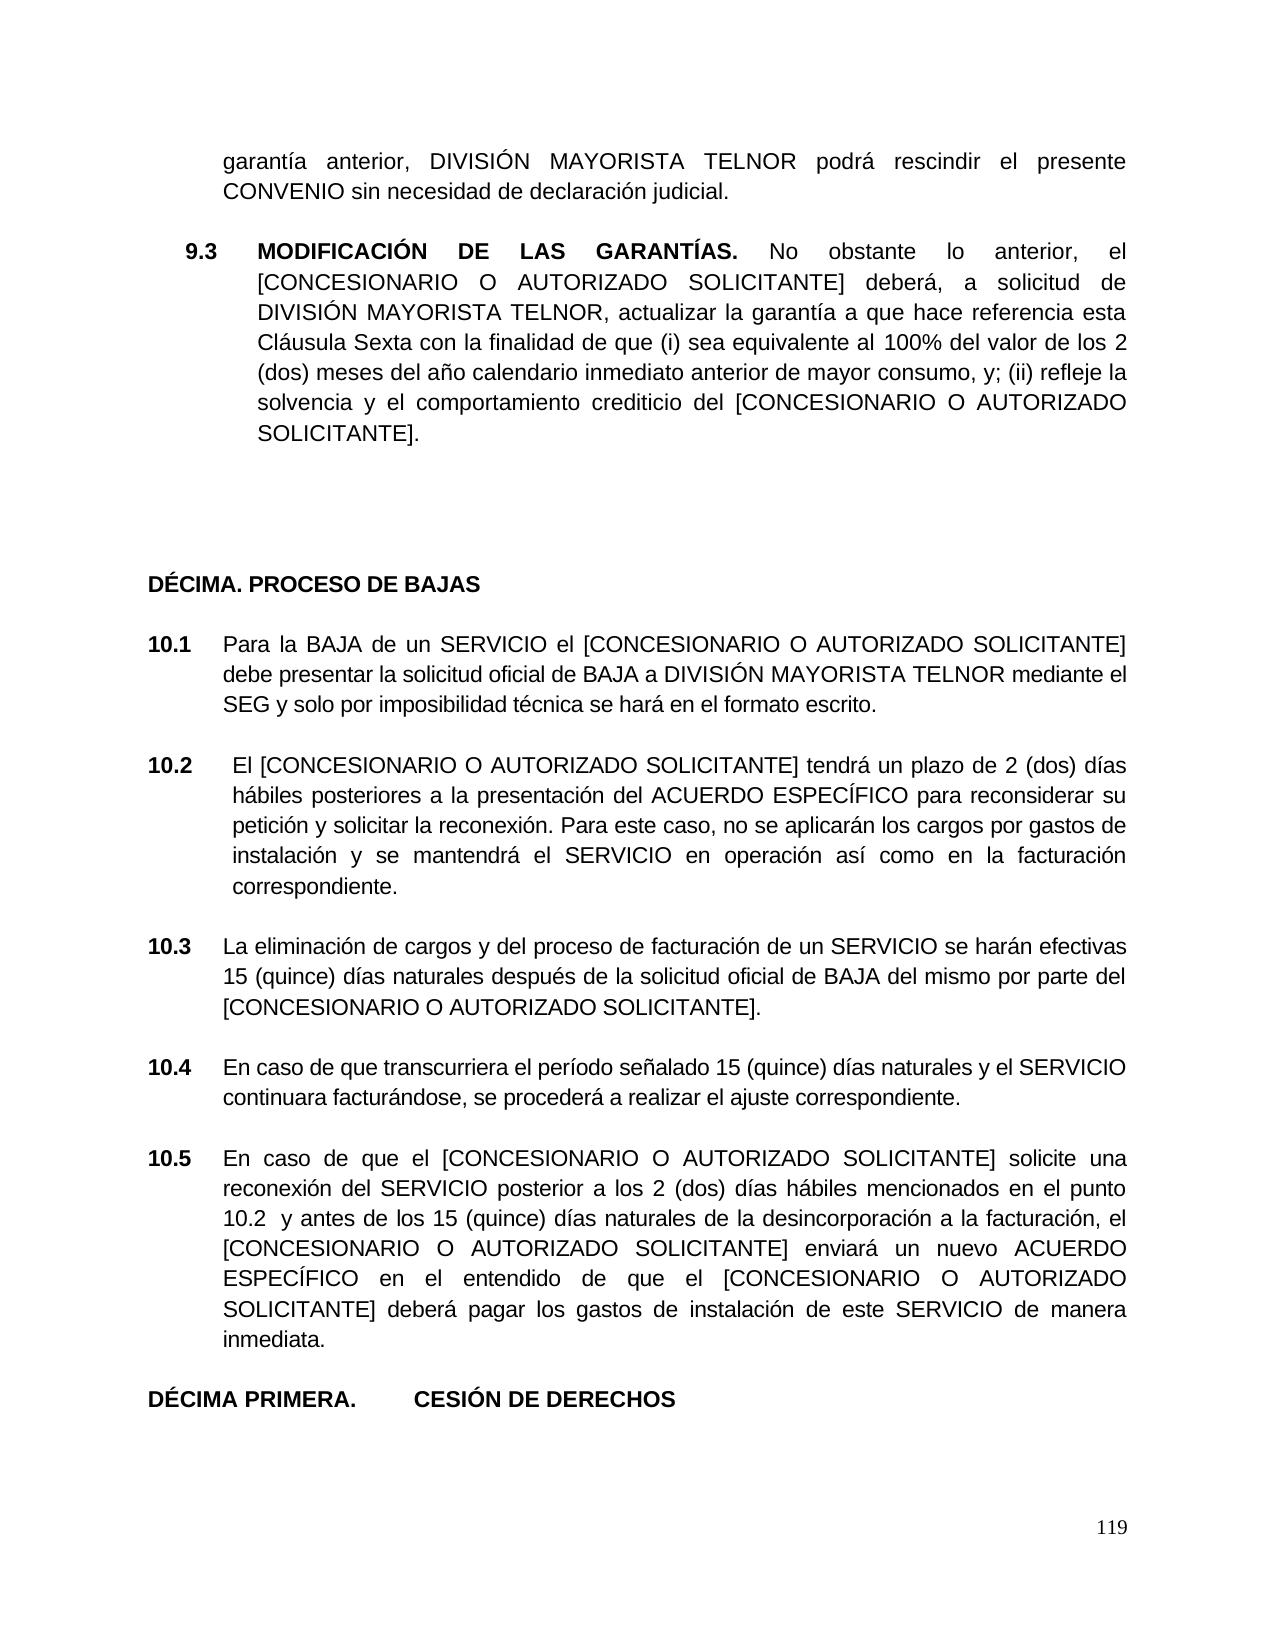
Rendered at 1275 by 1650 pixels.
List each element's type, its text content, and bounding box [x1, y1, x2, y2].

text DÉCIMA PRIMERA. CESIÓN DE DERECHOS [148, 1386, 1127, 1413]
text 10.5 En caso de que el [CONCESIONARIO O AUTORIZADO SOLICITANTE] solicite una reconexión del SERVICIO posterior a los 2 (dos) días hábiles mencionados en el punto 10.2 y antes de los 15 (quince) días naturales de la desincorporación a la facturación, el [CONCESIONARIO O AUTORIZADO SOLICITANTE] enviará un nuevo ACUERDO ESPECÍFICO en el entendido de que el [CONCESIONARIO O AUTORIZADO SOLICITANTE] deberá pagar los gastos de instalación de este SERVICIO de manera inmediata. [148, 1144, 1127, 1352]
text 10.3 La eliminación de cargos y del proceso de facturación de un SERVICIO se harán efectivas 15 (quince) días naturales después de la solicitud oficial de BAJA del mismo por parte del [CONCESIONARIO O AUTORIZADO SOLICITANTE]. [148, 933, 1127, 1020]
text DÉCIMA. PROCESO DE BAJAS [148, 571, 1127, 597]
text 9.3 MODIFICACIÓN DE LAS GARANTÍAS. No obstante lo anterior, el [CONCESIONARIO O AUTORIZADO SOLICITANTE] deberá, a solicitud de DIVISIÓN MAYORISTA TELNOR, actualizar la garantía a que hace referencia esta Cláusula Sexta con la finalidad de que (i) sea equivalente al 100% del valor de los 2 (dos) meses del año calendario inmediato anterior de mayor consumo, y; (ii) refleje la solvencia y el comportamiento crediticio del [CONCESIONARIO O AUTORIZADO SOLICITANTE]. [185, 238, 1127, 446]
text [223, 148, 1127, 204]
text 10.4 En caso de que transcurriera el período señalado 15 (quince) días naturales y el SERVICIO continuara facturándose, se procederá a realizar el ajuste correspondiente. [148, 1054, 1127, 1111]
text 10.1 Para la BAJA de un SERVICIO el [CONCESIONARIO O AUTORIZADO SOLICITANTE] debe presentar la solicitud oficial de BAJA a DIVISIÓN MAYORISTA TELNOR mediante el SEG y solo por imposibilidad técnica se hará en el formato escrito. [148, 631, 1127, 718]
list El [CONCESIONARIO O AUTORIZADO SOLICITANTE] tendrá un plazo de 2 (dos) días hábiles posteriores a la presentación del ACUERDO ESPECÍFICO para reconsiderar su petición y solicitar la reconexión. Para este caso, no se aplicarán los cargos por gastos de instalación y se mantendrá el SERVICIO en operación así como en la facturación correspondiente. [148, 752, 1127, 899]
